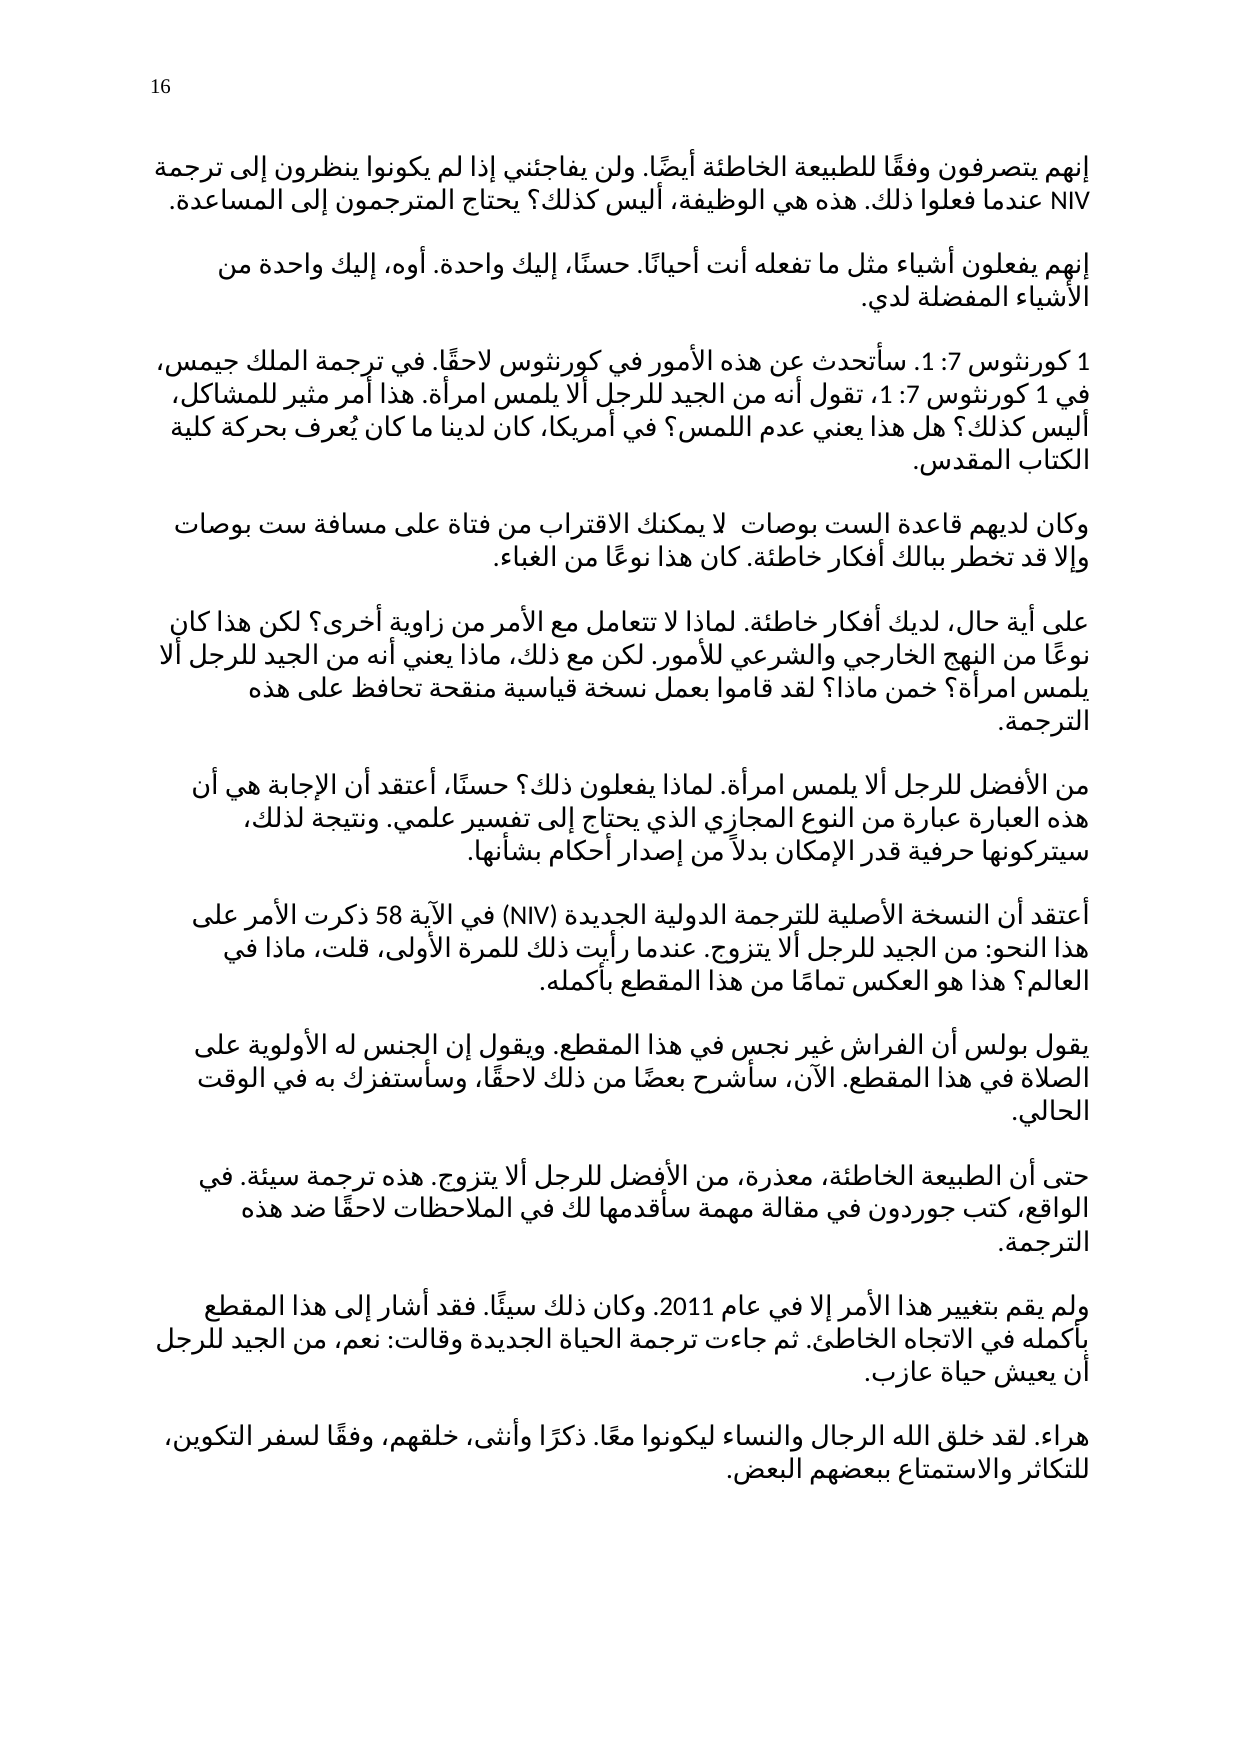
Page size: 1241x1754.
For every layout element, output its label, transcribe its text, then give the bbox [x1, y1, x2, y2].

text حتى أن الطبيعة الخاطئة، معذرة، من الأفضل للرجل ألا يتزوج. هذه ترجمة سيئة. في الواقع، كتب جوردون في مقالة مهمة سأقدمها لك في الملاحظات لاحقًا ضد هذه الترجمة. [150, 1159, 1090, 1258]
text يقول بولس أن الفراش غير نجس في هذا المقطع. ويقول إن الجنس له الأولوية على الصلاة في هذا المقطع. الآن، سأشرح بعضًا من ذلك لاحقًا، وسأستفزك به في الوقت الحالي. [150, 1028, 1090, 1127]
text على أية حال، لديك أفكار خاطئة. لماذا لا تتعامل مع الأمر من زاوية أخرى؟ لكن هذا كان نوعًا من النهج الخارجي والشرعي للأمور. لكن مع ذلك، ماذا يعني أنه من الجيد للرجل ألا يلمس امرأة؟ خمن ماذا؟ لقد قاموا بعمل نسخة قياسية منقحة تحافظ على هذه الترجمة. [150, 605, 1090, 737]
text إنهم يفعلون أشياء مثل ما تفعله أنت أحيانًا. حسنًا، إليك واحدة. أوه، إليك واحدة من الأشياء المفضلة لدي. [150, 247, 1090, 313]
text 1 كورنثوس 7: 1. سأتحدث عن هذه الأمور في كورنثوس لاحقًا. في ترجمة الملك جيمس، في 1 كورنثوس 7: 1، تقول أنه من الجيد للرجل ألا يلمس امرأة. هذا أمر مثير للمشاكل، أليس كذلك؟ هل هذا يعني عدم اللمس؟ في أمريكا، كان لدينا ما كان يُعرف بحركة كلية الكتاب المقدس. [150, 344, 1090, 476]
text إنهم يتصرفون وفقًا للطبيعة الخاطئة أيضًا. ولن يفاجئني إذا لم يكونوا ينظرون إلى ترجمة NIV عندما فعلوا ذلك. هذه هي الوظيفة، أليس كذلك؟ يحتاج المترجمون إلى المساعدة. [150, 150, 1090, 216]
text وكان لديهم قاعدة الست بوصات. لا يمكنك الاقتراب من فتاة على مسافة ست بوصات وإلا قد تخطر ببالك أفكار خاطئة. كان هذا نوعًا من الغباء. [150, 508, 1090, 574]
text من الأفضل للرجل ألا يلمس امرأة. لماذا يفعلون ذلك؟ حسنًا، أعتقد أن الإجابة هي أن هذه العبارة عبارة من النوع المجازي الذي يحتاج إلى تفسير علمي. ونتيجة لذلك، سيتركونها حرفية قدر الإمكان بدلاً من إصدار أحكام بشأنها. [150, 768, 1090, 867]
text ولم يقم بتغيير هذا الأمر إلا في عام 2011. وكان ذلك سيئًا. فقد أشار إلى هذا المقطع بأكمله في الاتجاه الخاطئ. ثم جاءت ترجمة الحياة الجديدة وقالت: نعم، من الجيد للرجل أن يعيش حياة عازب. [150, 1289, 1090, 1388]
text هراء. لقد خلق الله الرجال والنساء ليكونوا معًا. ذكرًا وأنثى، خلقهم، وفقًا لسفر التكوين، للتكاثر والاستمتاع ببعضهم البعض. [150, 1419, 1090, 1485]
text أعتقد أن النسخة الأصلية للترجمة الدولية الجديدة (NIV) في الآية 58 ذكرت الأمر على هذا النحو: من الجيد للرجل ألا يتزوج. عندما رأيت ذلك للمرة الأولى، قلت، ماذا في العالم؟ هذا هو العكس تمامًا من هذا المقطع بأكمله. [150, 898, 1090, 997]
